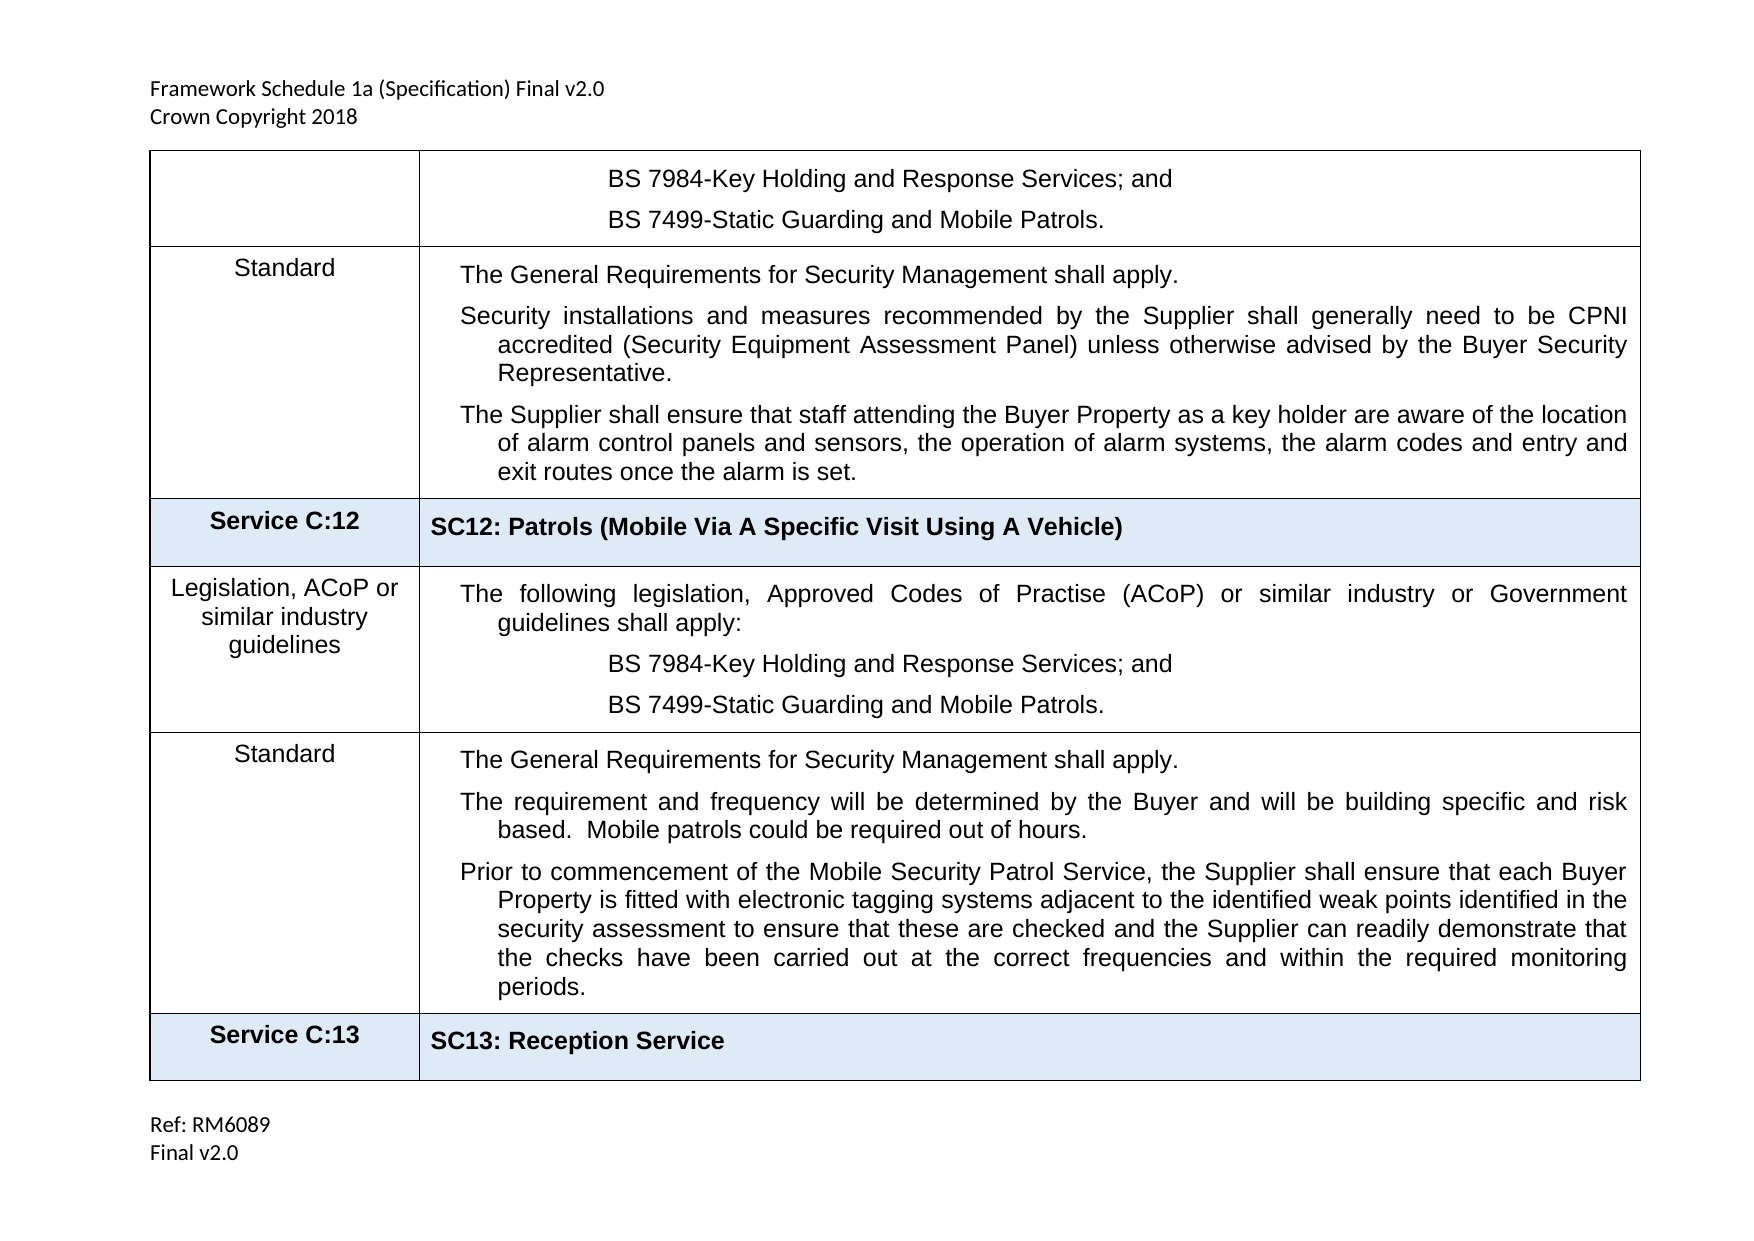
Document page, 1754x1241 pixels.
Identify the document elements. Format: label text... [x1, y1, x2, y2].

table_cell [151, 151, 419, 246]
table_cell SC13: Reception Service [420, 1014, 1640, 1080]
table_cell Legislation, ACoP or similar industry guidelines [151, 567, 419, 732]
table_cell Standard [151, 733, 419, 1013]
table_cell The General Requirements for Security Management shall apply. Security installations and measures recommended by the Supplier shall generally need to be CPNI accredited (Security Equipment Assessment Panel) unless otherwise advised by the Buyer Security Representative. The Supplier shall ensure that staff attending the Buyer Property as a key holder are aware of the location of alarm control panels and sensors, the operation of alarm systems, the alarm codes and entry and exit routes once the alarm is set. [420, 247, 1640, 498]
table_cell Service C:13 [151, 1014, 419, 1080]
table_cell Standard [151, 247, 419, 498]
table_cell The General Requirements for Security Management shall apply. The requirement and frequency will be determined by the Buyer and will be building specific and risk based. Mobile patrols could be required out of hours. Prior to commencement of the Mobile Security Patrol Service, the Supplier shall ensure that each Buyer Property is fitted with electronic tagging systems adjacent to the identified weak points identified in the security assessment to ensure that these are checked and the Supplier can readily demonstrate that the checks have been carried out at the correct frequencies and within the required monitoring periods. [420, 733, 1640, 1013]
table_cell Service C:12 [151, 499, 419, 566]
table_cell SC12: Patrols (Mobile Via A Specific Visit Using A Vehicle) [420, 499, 1640, 566]
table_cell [420, 151, 1640, 246]
